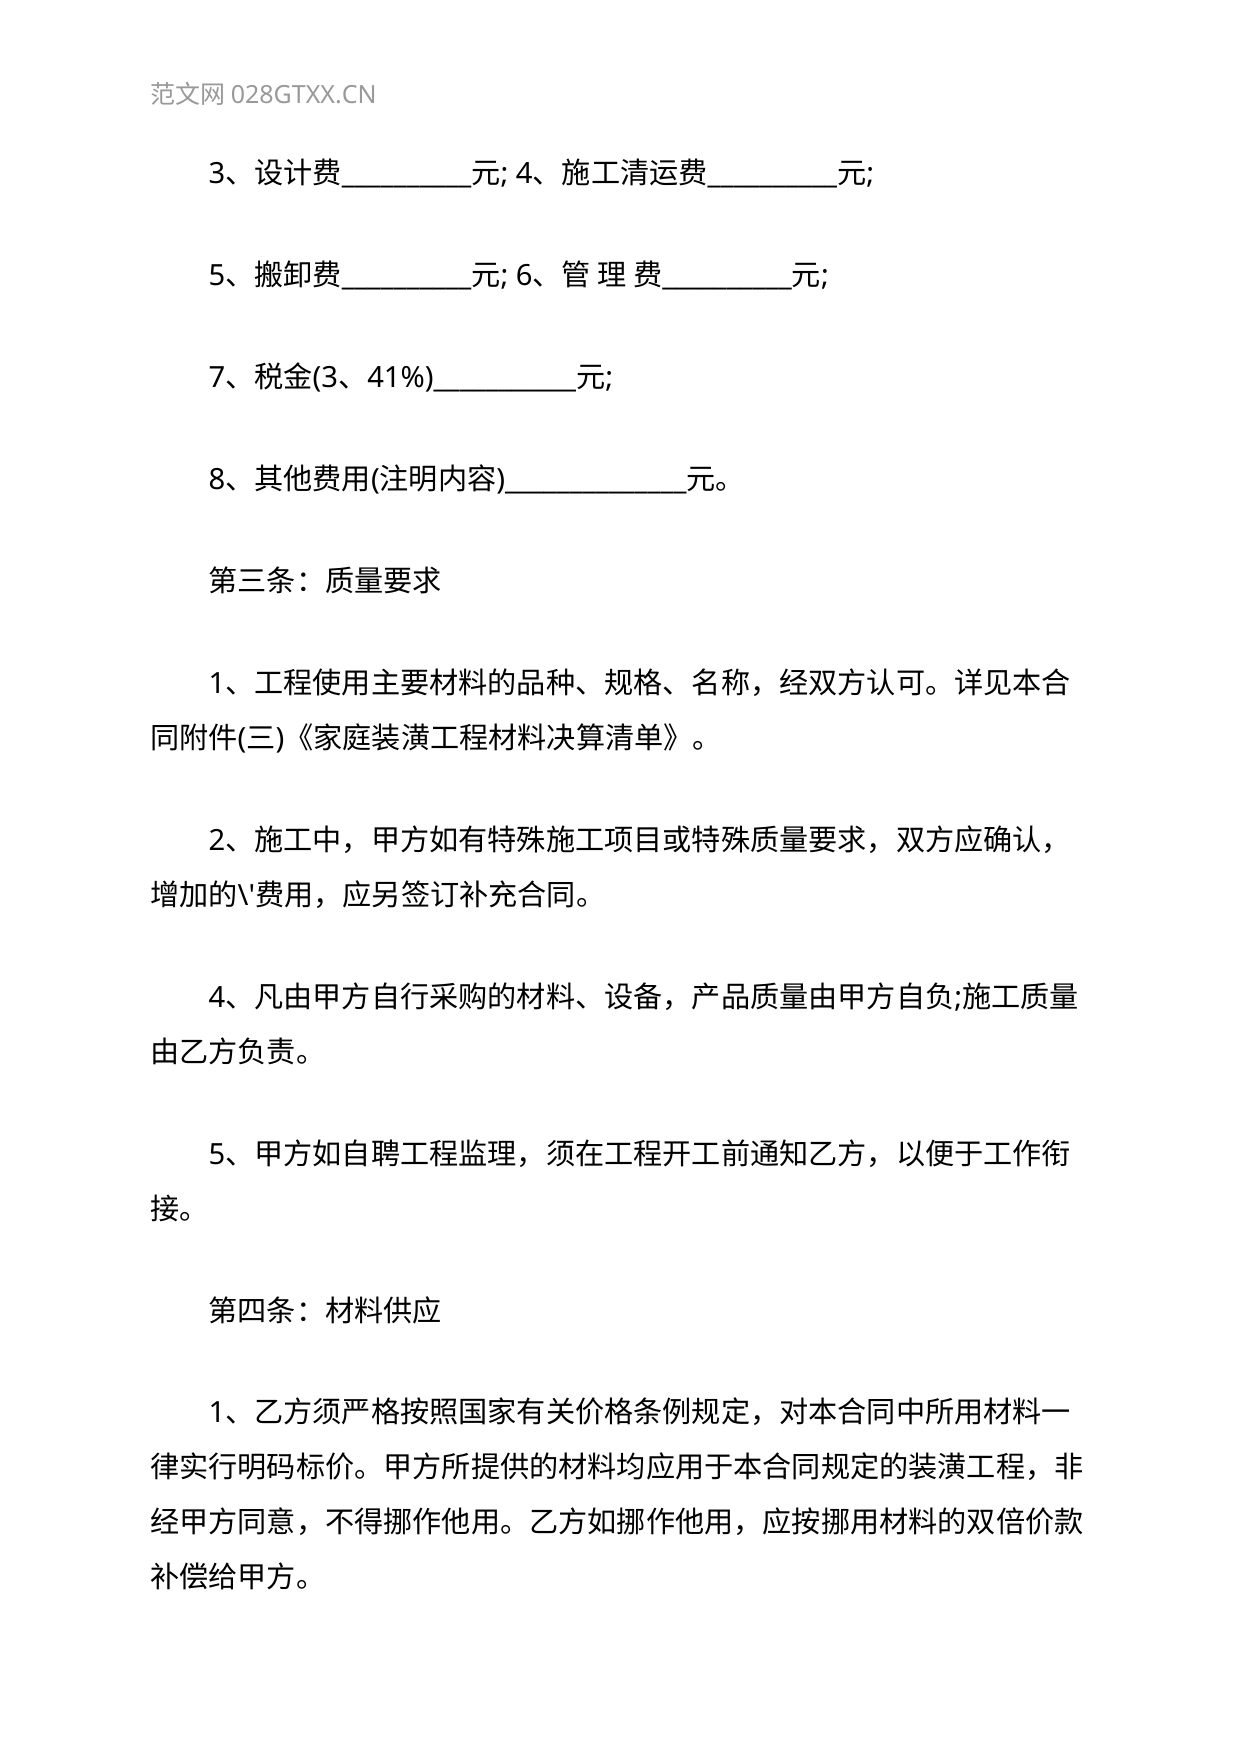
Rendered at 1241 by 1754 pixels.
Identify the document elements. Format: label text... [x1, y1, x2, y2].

text 第三条：质量要求 [150, 558, 1090, 600]
text 7、税金(3、41%)___________元; [150, 354, 1090, 396]
text 1、乙方须严格按照国家有关价格条例规定，对本合同中所用材料一律实行明码标价。甲方所提供的材料均应用于本合同规定的装潢工程，非经甲方同意，不得挪作他用。乙方如挪作他用，应按挪用材料的双倍价款补偿给甲方。 [150, 1389, 1090, 1596]
text 第四条：材料供应 [150, 1287, 1090, 1329]
text 4、凡由甲方自行采购的材料、设备，产品质量由甲方自负;施工质量由乙方负责。 [150, 974, 1090, 1071]
text 2、施工中，甲方如有特殊施工项目或特殊质量要求，双方应确认，增加的\'费用，应另签订补充合同。 [150, 817, 1090, 914]
text 3、设计费__________元; 4、施工清运费__________元; [150, 150, 1090, 192]
text 5、搬卸费__________元; 6、管 理 费__________元; [150, 252, 1090, 294]
text 1、工程使用主要材料的品种、规格、名称，经双方认可。详见本合同附件(三)《家庭装潢工程材料决算清单》。 [150, 660, 1090, 757]
text 5、甲方如自聘工程监理，须在工程开工前通知乙方，以便于工作衔接。 [150, 1130, 1090, 1228]
text 8、其他费用(注明内容)______________元。 [150, 456, 1090, 498]
